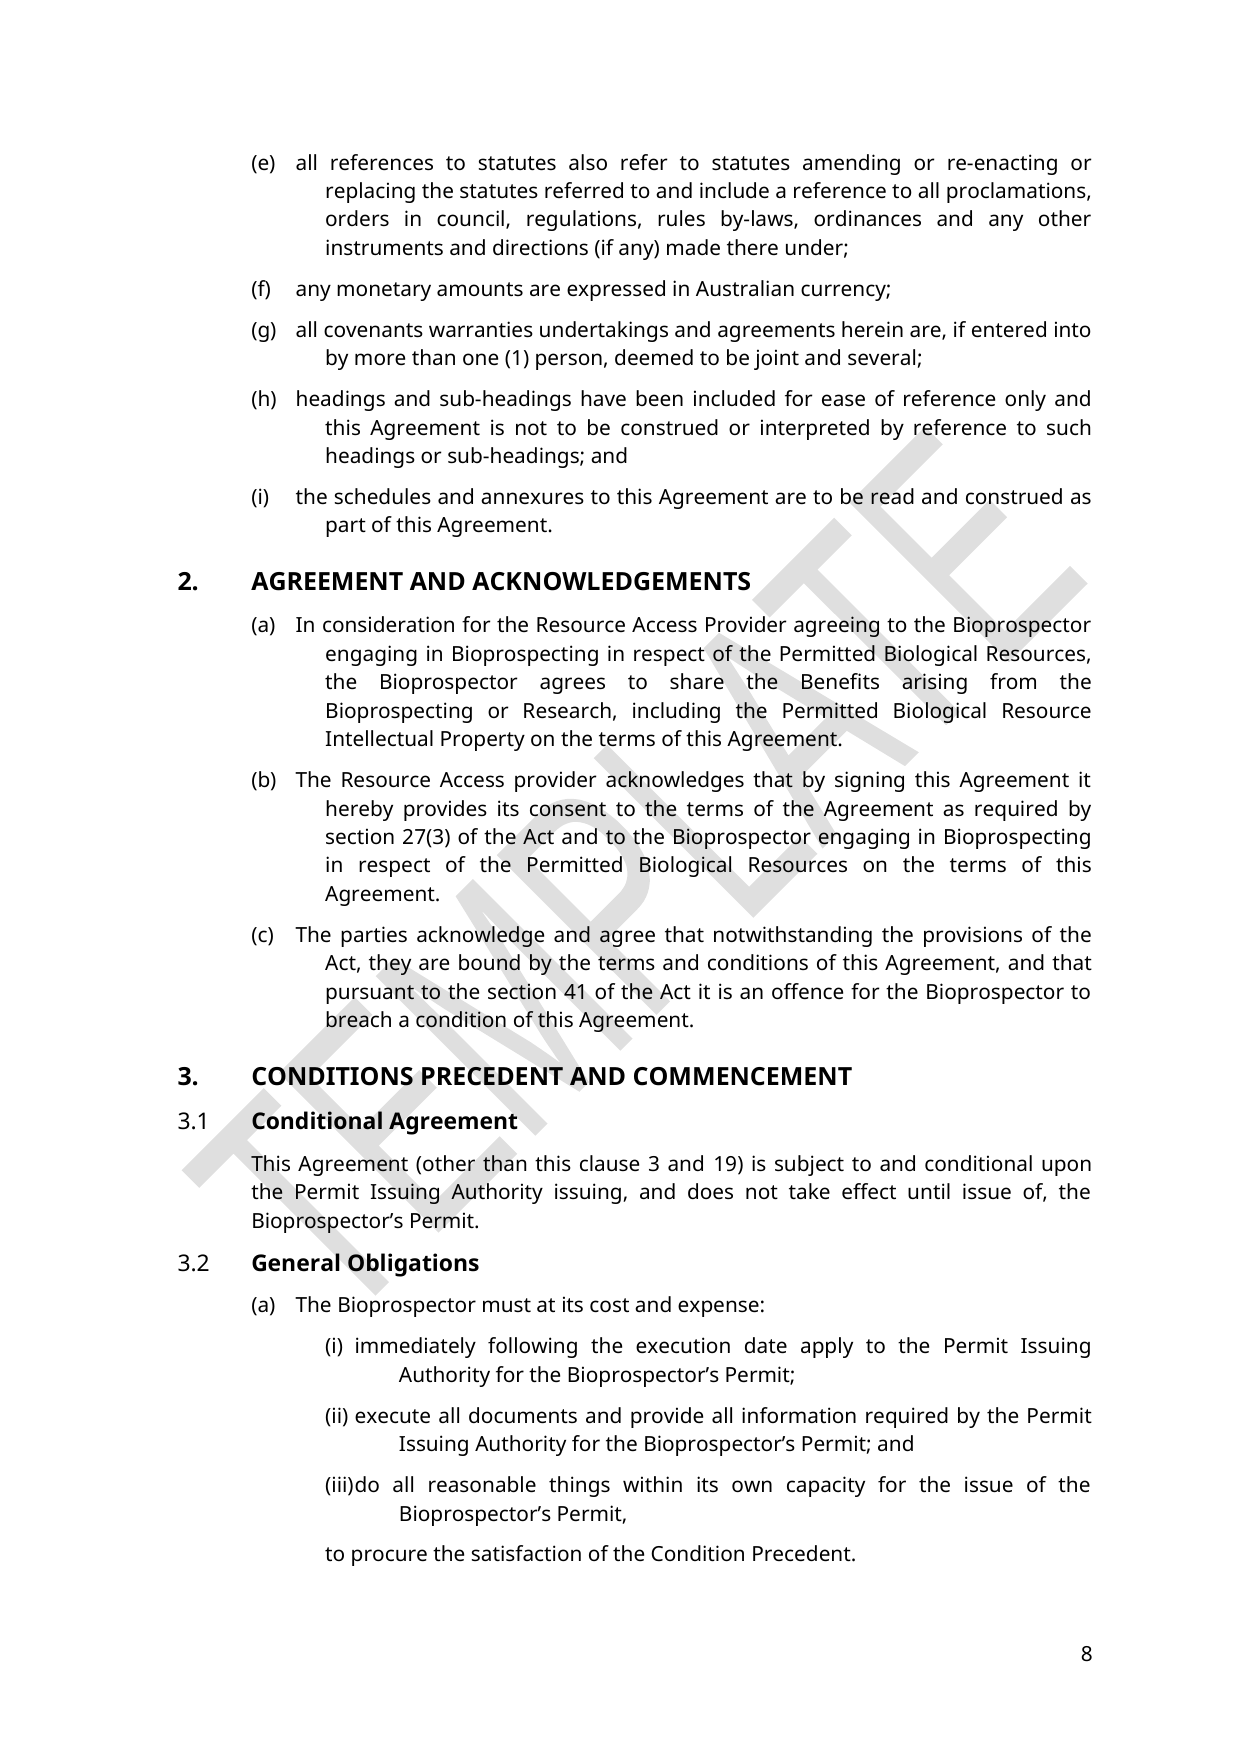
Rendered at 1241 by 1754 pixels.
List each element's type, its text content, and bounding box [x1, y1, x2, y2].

list all references to statutes also refer to statutes amending or re-enacting or replacing the statutes referred to and include a reference to all proclamations, orders in council, regulations, rules by-laws, ordinances and any other instruments and directions (if any) made there under; [251, 148, 1092, 261]
list headings and sub-headings have been included for ease of reference only and this Agreement is not to be construed or interpreted by reference to such headings or sub-headings; and [251, 384, 1092, 469]
subtitle General Obligations [177, 1247, 1092, 1278]
list This Agreement (other than this clause 3 and 19) is subject to and conditional upon the Permit Issuing Authority issuing, and does not take effect until issue of, the Bioprospector’s Permit. [251, 1149, 1092, 1234]
list The Bioprospector must at its cost and expense: [251, 1291, 1092, 1319]
list The Resource Access provider acknowledges that by signing this Agreement it hereby provides its consent to the terms of the Agreement as required by section 27(3) of the Act and to the Bioprospector engaging in Bioprospecting in respect of the Permitted Biological Resources on the terms of this Agreement. [251, 765, 1092, 907]
list execute all documents and provide all information required by the Permit Issuing Authority for the Bioprospector’s Permit; and [325, 1401, 1092, 1458]
subtitle Conditions Precedent and Commencement [177, 1059, 1092, 1093]
list to procure the satisfaction of the Condition Precedent. [325, 1539, 1092, 1568]
list immediately following the execution date apply to the Permit Issuing Authority for the Bioprospector’s Permit; [325, 1331, 1092, 1388]
list The parties acknowledge and agree that notwithstanding the provisions of the Act, they are bound by the terms and conditions of this Agreement, and that pursuant to the section 41 of the Act it is an offence for the Bioprospector to breach a condition of this Agreement. [251, 920, 1092, 1034]
list do all reasonable things within its own capacity for the issue of the Bioprospector’s Permit, [325, 1470, 1092, 1527]
list the schedules and annexures to this Agreement are to be read and construed as part of this Agreement. [251, 482, 1092, 539]
list In consideration for the Resource Access Provider agreeing to the Bioprospector engaging in Bioprospecting in respect of the Permitted Biological Resources, the Bioprospector agrees to share the Benefits arising from the Bioprospecting or Research, including the Permitted Biological Resource Intellectual Property on the terms of this Agreement. [251, 611, 1092, 753]
list any monetary amounts are expressed in Australian currency; [251, 274, 1092, 302]
subtitle Agreement and acknowledgements [177, 564, 1092, 598]
list all covenants warranties undertakings and agreements herein are, if entered into by more than one (1) person, deemed to be joint and several; [251, 315, 1092, 372]
subtitle Conditional Agreement [177, 1105, 1092, 1136]
